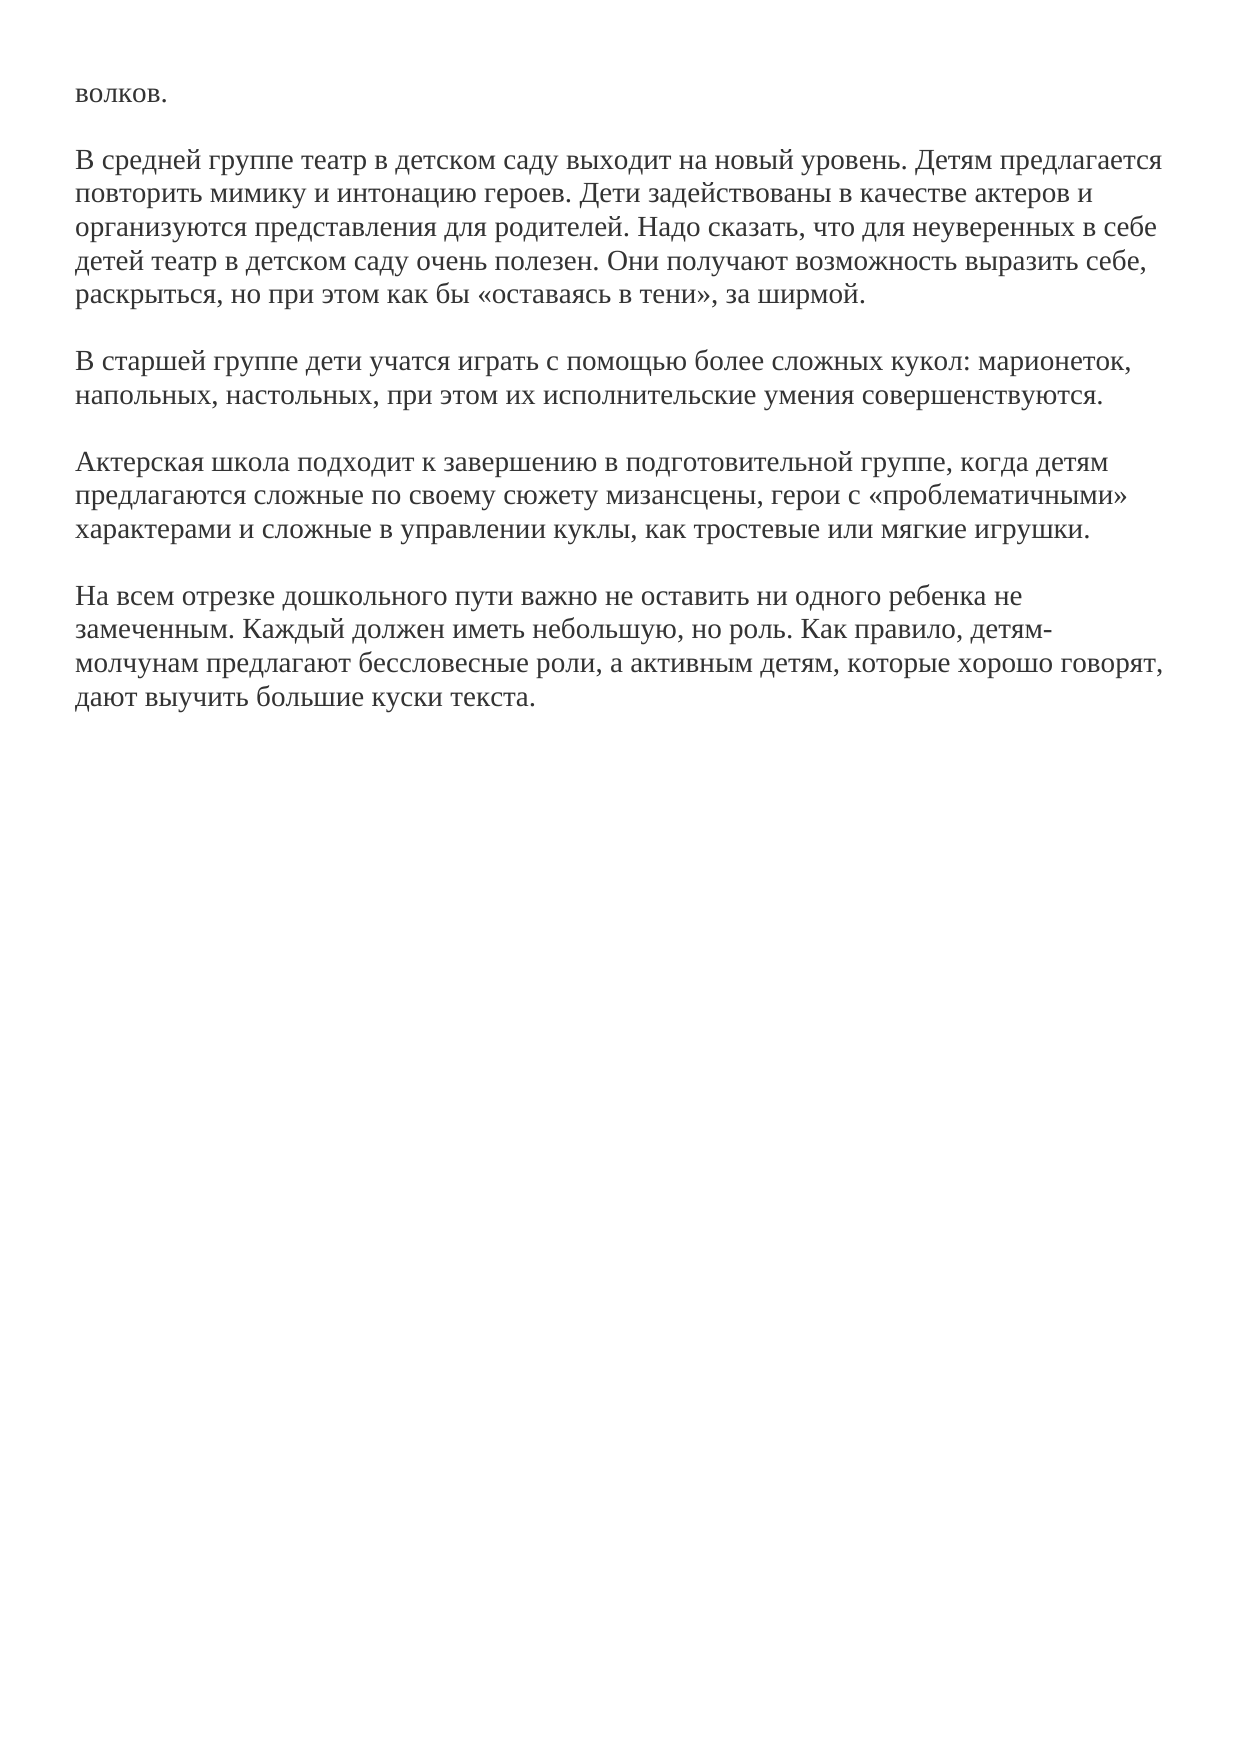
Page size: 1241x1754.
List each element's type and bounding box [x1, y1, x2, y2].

text [75, 75, 1165, 712]
